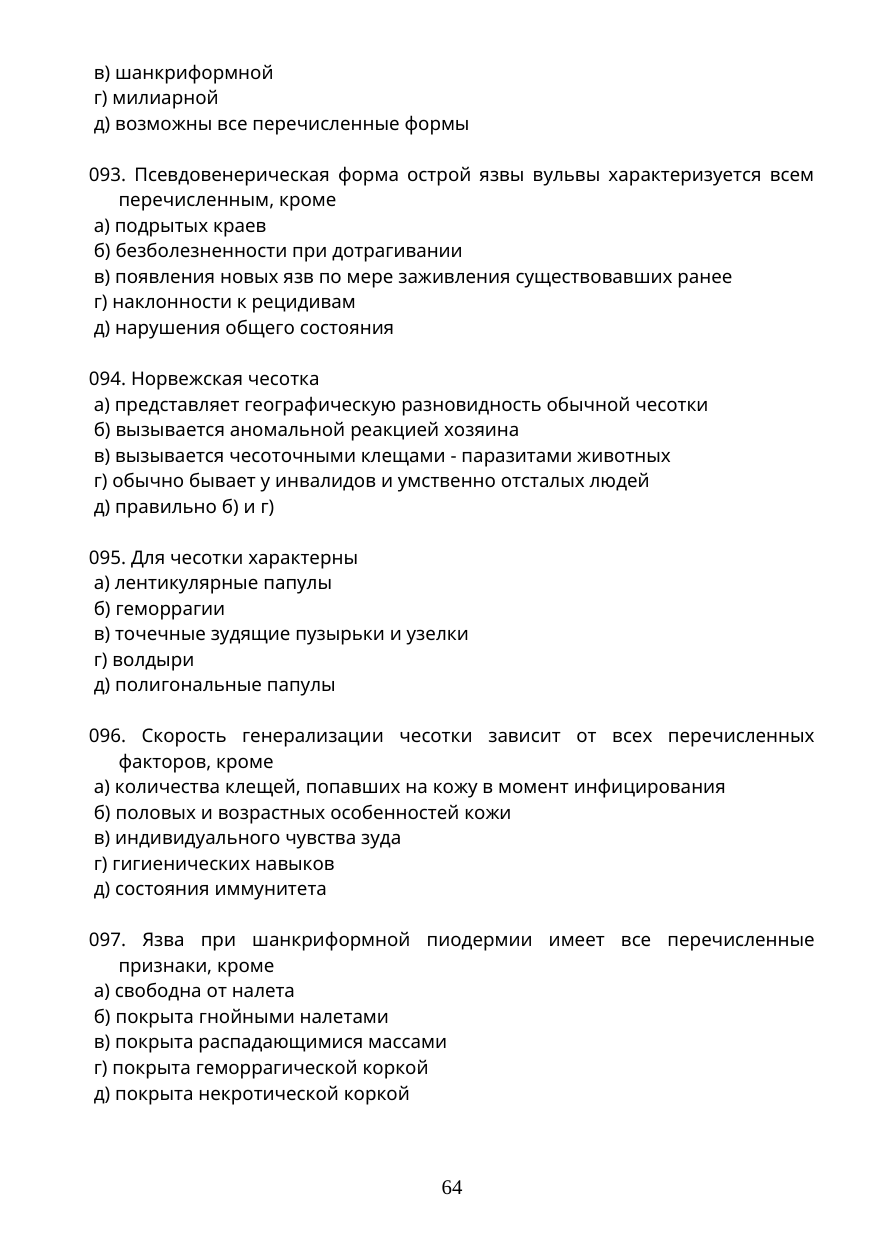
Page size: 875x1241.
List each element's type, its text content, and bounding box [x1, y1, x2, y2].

text б) вызывается аномальной реакцией хозяина [89, 416, 815, 442]
text в) шанкриформной [89, 59, 815, 84]
text в) точечные зудящие пузырьки и узелки [89, 621, 815, 646]
text д) состояния иммунитета [89, 876, 815, 901]
text а) свободна от налета [89, 978, 815, 1003]
text 097. Язва при шанкриформной пиодермии имеет все перечисленные признаки, кроме [89, 927, 815, 978]
text а) количества клещей, попавших на кожу в момент инфицирования [89, 774, 815, 799]
text д) нарушения общего состояния [89, 314, 815, 340]
text д) полигональные папулы [89, 672, 815, 697]
text г) обычно бывает у инвалидов и умственно отсталых людей [89, 467, 815, 493]
text а) лентикулярные папулы [89, 569, 815, 595]
text 095. Для чесотки характерны [89, 544, 815, 569]
text в) индивидуального чувства зуда [89, 825, 815, 850]
text г) милиарной [89, 84, 815, 110]
text д) правильно б) и г) [89, 493, 815, 518]
text в) появления новых язв по мере заживления существовавших ранее [89, 263, 815, 289]
text г) гигиенических навыков [89, 850, 815, 876]
text б) безболезненности при дотрагивании [89, 238, 815, 263]
text д) возможны все перечисленные формы [89, 110, 815, 136]
text в) покрыта распадающимися массами [89, 1029, 815, 1054]
text 093. Псевдовенерическая форма острой язвы вульвы характеризуется всем перечисленным, кроме [89, 161, 815, 212]
text 096. Скорость генерализации чесотки зависит от всех перечисленных факторов, кроме [89, 723, 815, 774]
text а) представляет географическую разновидность обычной чесотки [89, 391, 815, 416]
text г) волдыри [89, 646, 815, 672]
text б) геморрагии [89, 595, 815, 621]
text д) покрыта некротической коркой [89, 1080, 815, 1105]
text б) половых и возрастных особенностей кожи [89, 799, 815, 825]
text в) вызывается чесоточными клещами - паразитами животных [89, 442, 815, 467]
text а) подрытых краев [89, 212, 815, 238]
text г) покрыта геморрагической коркой [89, 1054, 815, 1080]
text 094. Норвежская чесотка [89, 365, 815, 391]
text б) покрыта гнойными налетами [89, 1003, 815, 1029]
text г) наклонности к рецидивам [89, 289, 815, 314]
